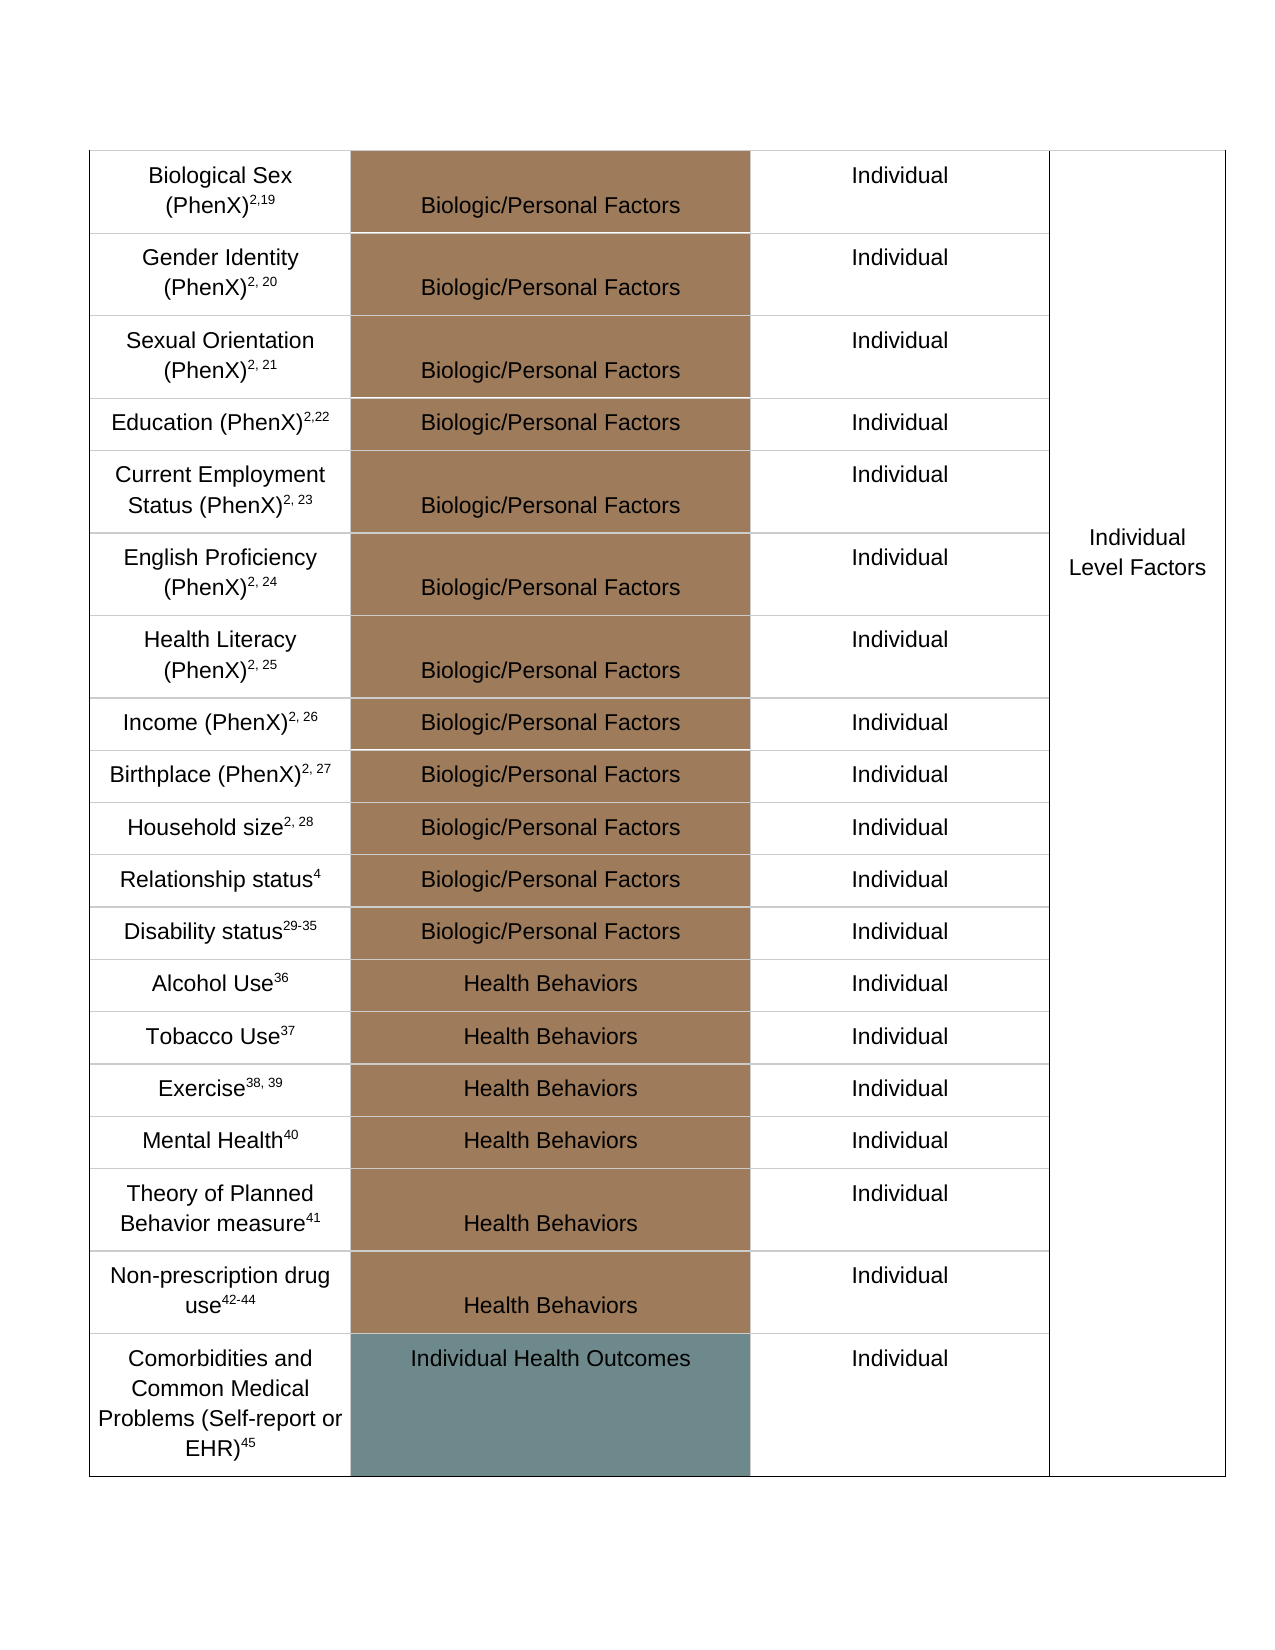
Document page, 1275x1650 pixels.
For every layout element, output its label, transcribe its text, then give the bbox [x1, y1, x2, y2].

table_cell Relationship status4 [90, 855, 350, 906]
table_cell Individual [751, 616, 1049, 697]
table_cell Individual [751, 960, 1049, 1011]
table_cell Tobacco Use37 [90, 1012, 350, 1063]
table_cell Health Behaviors [351, 960, 750, 1011]
table_cell Biologic/Personal Factors [351, 751, 750, 802]
table_cell Theory of Planned Behavior measure41 [90, 1169, 350, 1250]
table_cell Birthplace (PhenX)2, 27 [90, 751, 350, 802]
table_cell Individual [751, 451, 1049, 532]
table_cell Individual [751, 316, 1049, 397]
table_cell Individual [751, 534, 1049, 615]
table_cell Health Literacy (PhenX)2, 25 [90, 616, 350, 697]
table_cell Comorbidities and Common Medical Problems (Self-report or EHR)45 [90, 1334, 350, 1476]
table_cell Individual [751, 1065, 1049, 1116]
table_cell Biologic/Personal Factors [351, 534, 750, 615]
table_cell Health Behaviors [351, 1012, 750, 1063]
table_cell Biologic/Personal Factors [351, 908, 750, 959]
table_cell Exercise38, 39 [90, 1065, 350, 1116]
table_cell Disability status29-35 [90, 908, 350, 959]
table_cell Individual [751, 1117, 1049, 1168]
table_cell Biologic/Personal Factors [351, 803, 750, 854]
table_cell Individual [751, 1169, 1049, 1250]
table_cell Gender Identity (PhenX)2, 20 [90, 234, 350, 315]
table_cell Individual [751, 855, 1049, 906]
table_cell Individual [751, 1012, 1049, 1063]
table_cell Individual [751, 751, 1049, 802]
table_cell Individual [751, 699, 1049, 749]
table_cell Individual [751, 1252, 1049, 1333]
table_cell Health Behaviors [351, 1065, 750, 1116]
table_cell Mental Health40 [90, 1117, 350, 1168]
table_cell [351, 151, 750, 232]
table_cell Current Employment Status (PhenX)2, 23 [90, 451, 350, 532]
table_cell Health Behaviors [351, 1169, 750, 1250]
table_cell Biologic/Personal Factors [351, 399, 750, 450]
table_cell Individual [751, 1334, 1049, 1476]
table_cell Individual [751, 399, 1049, 450]
table_cell Income (PhenX)2, 26 [90, 699, 350, 749]
table_cell Biologic/Personal Factors [351, 616, 750, 697]
table_cell Biologic/Personal Factors [351, 855, 750, 906]
table_cell Biologic/Personal Factors [351, 451, 750, 532]
table_cell Individual [751, 151, 1049, 232]
table_cell Individual [751, 908, 1049, 959]
table_cell Biologic/Personal Factors [351, 699, 750, 749]
table_cell Individual [751, 234, 1049, 315]
table_cell English Proficiency (PhenX)2, 24 [90, 534, 350, 615]
table_cell Health Behaviors [351, 1252, 750, 1333]
table_cell Biological Sex (PhenX)2,19 [90, 151, 350, 232]
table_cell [351, 1334, 750, 1476]
table_cell Non-prescription drug use42-44 [90, 1252, 350, 1333]
table_cell Sexual Orientation (PhenX)2, 21 [90, 316, 350, 397]
table_cell Individual [751, 803, 1049, 854]
table_cell Health Behaviors [351, 1117, 750, 1168]
table_cell Education (PhenX)2,22 [90, 399, 350, 450]
table_cell Alcohol Use36 [90, 960, 350, 1011]
table_cell Biologic/Personal Factors [351, 234, 750, 315]
table_cell Biologic/Personal Factors [351, 316, 750, 397]
table_cell Household size2, 28 [90, 803, 350, 854]
